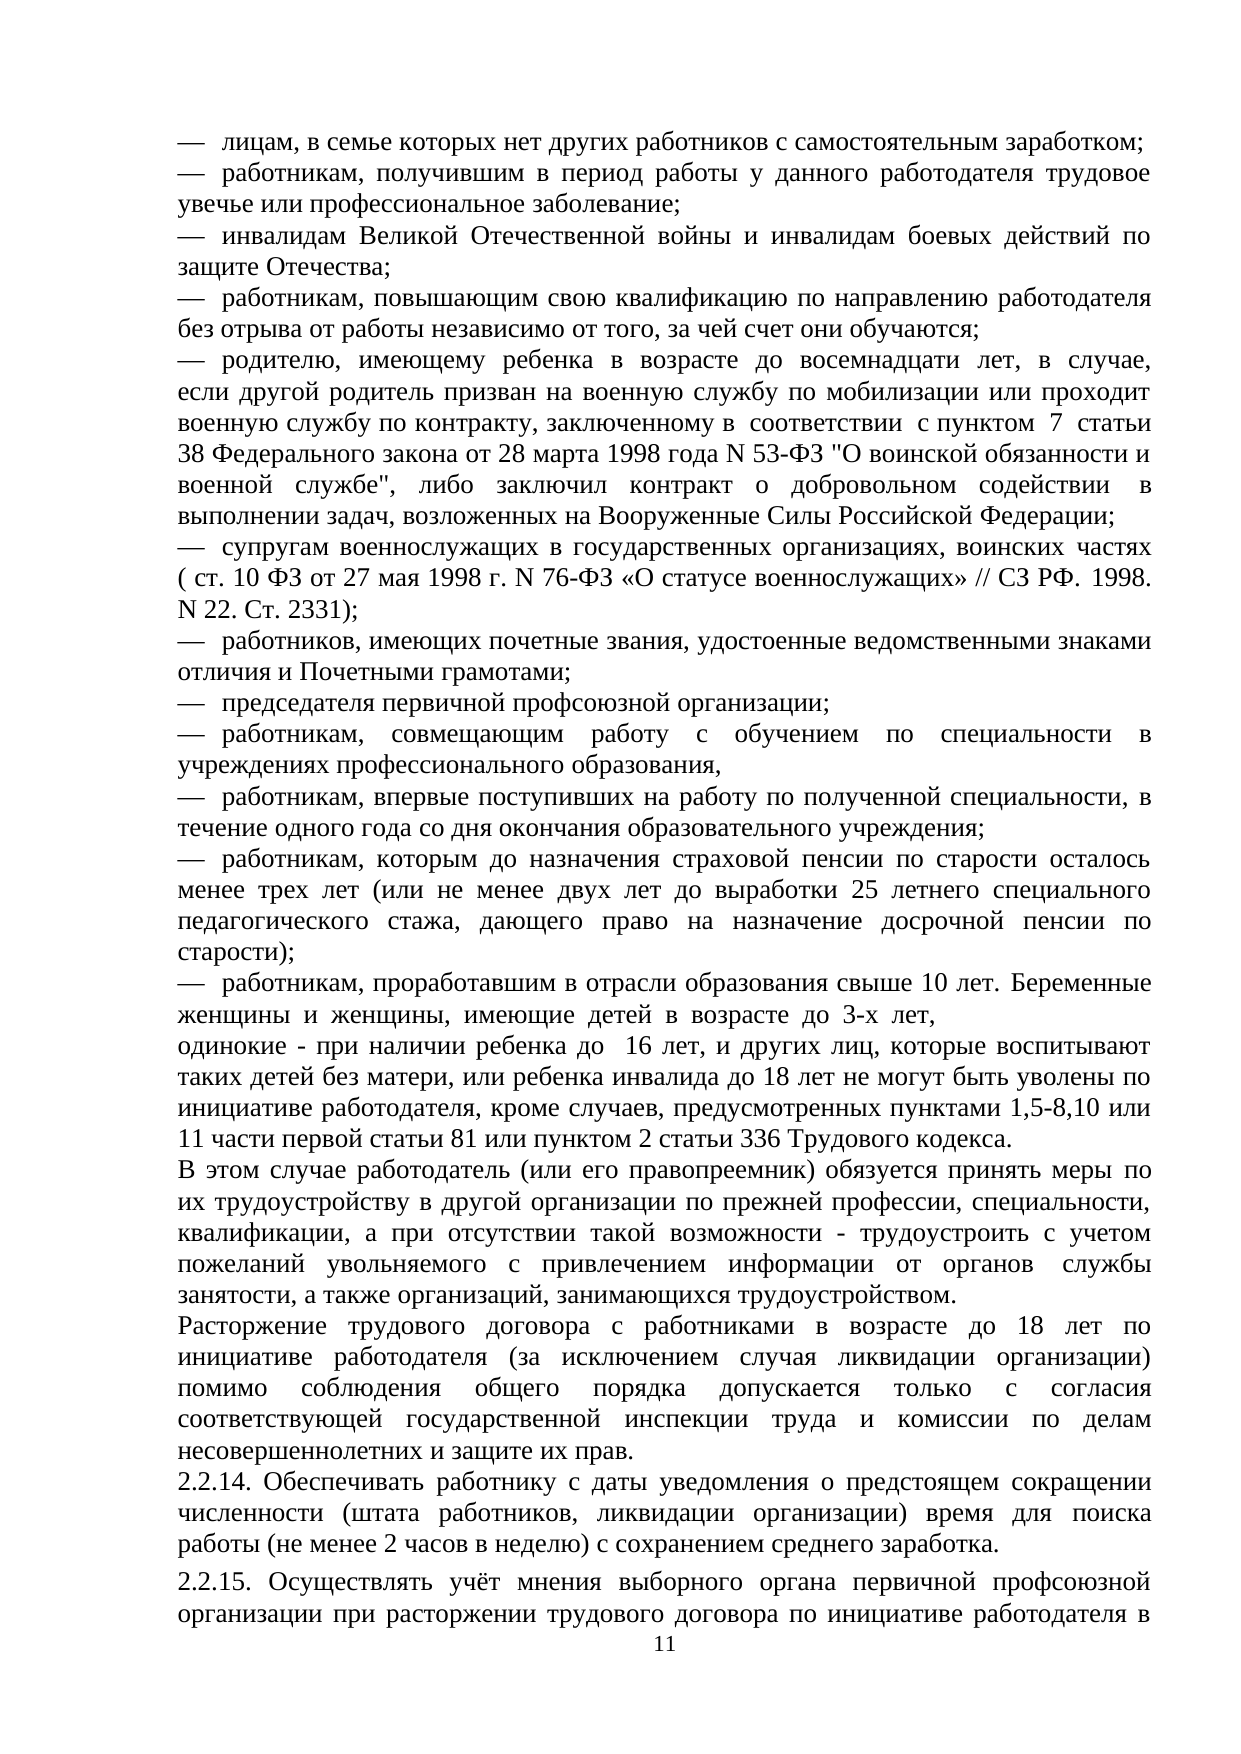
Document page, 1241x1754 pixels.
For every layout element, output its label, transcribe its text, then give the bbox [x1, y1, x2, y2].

list работникам, получившим в период работы у данного работодателя трудовое увечье или профессиональное заболевание; [177, 156, 1152, 219]
text Расторжение трудового договора с работниками в возрасте до 18 лет по инициативе работодателя (за исключением случая ликвидации организации) помимо соблюдения общего порядка допускается только с согласия соответствующей государственной инспекции труда и комиссии по делам несовершеннолетних и защите их прав. [177, 1309, 1152, 1465]
list работникам, повышающим свою квалификацию по направлению работодателя без отрыва от работы независимо от того, за чей счет они обучаются; [177, 281, 1152, 343]
text одинокие - при наличии ребенка до 16 лет, и других лиц, которые воспитывают таких детей без матери, или ребенка инвалида до 18 лет не могут быть уволены по инициативе работодателя, кроме случаев, предусмотренных пунктами 1,5-8,10 или 11 части первой статьи 81 или пунктом 2 статьи 336 Трудового кодекса. [177, 1029, 1152, 1153]
list родителю, имеющему ребенка в возрасте до восемнадцати лет, в случае, если другой родитель призван на военную службу по мобилизации или проходит военную службу по контракту, заключенному в соответствии с пунктом 7 статьи 38 Федерального закона от 28 марта 1998 года N 53-ФЗ "О воинской обязанности и военной службе", либо заключил контракт о добровольном содействии в выполнении задач, возложенных на Вооруженные Силы Российской Федерации; [177, 343, 1152, 530]
list работникам, совмещающим работу с обучением по специальности в учреждениях профессионального образования, [177, 717, 1152, 780]
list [177, 1566, 1152, 1628]
list супругам военнослужащих в государственных организациях, воинских частях ( ст. 10 ФЗ от 27 мая 1998 г. N 76-ФЗ «О статусе военнослужащих» // СЗ РФ. 1998. N 22. Ст. 2331); [177, 530, 1152, 624]
list председателя первичной профсоюзной организации; [177, 686, 1152, 717]
list 2.2.14. Обеспечивать работнику с даты уведомления о предстоящем сокращении численности (штата работников, ликвидации организации) время для поиска работы (не менее 2 часов в неделю) с сохранением среднего заработка. [177, 1465, 1152, 1558]
text В этом случае работодатель (или его правопреемник) обязуется принять меры по их трудоустройству в другой организации по прежней профессии, специальности, квалификации, а при отсутствии такой возможности - трудоустроить с учетом пожеланий увольняемого с привлечением информации от органов службы занятости, а также организаций, занимающихся трудоустройством. [177, 1153, 1152, 1309]
list работникам, проработавшим в отрасли образования свыше 10 лет. Беременные женщины и женщины, имеющие детей в возрасте до 3-х лет, [177, 967, 1152, 1029]
list лицам, в семье которых нет других работников с самостоятельным заработком; [177, 125, 1152, 156]
list работникам, впервые поступивших на работу по полученной специальности, в течение одного года со дня окончания образовательного учреждения; [177, 780, 1152, 842]
list работникам, которым до назначения страховой пенсии по старости осталось менее трех лет (или не менее двух лет до выработки 25 летнего специального педагогического стажа, дающего право на назначение досрочной пенсии по старости); [177, 842, 1152, 967]
list работников, имеющих почетные звания, удостоенные ведомственными знаками отличия и Почетными грамотами; [177, 624, 1152, 686]
list инвалидам Великой Отечественной войны и инвалидам боевых действий по защите Отечества; [177, 219, 1152, 281]
